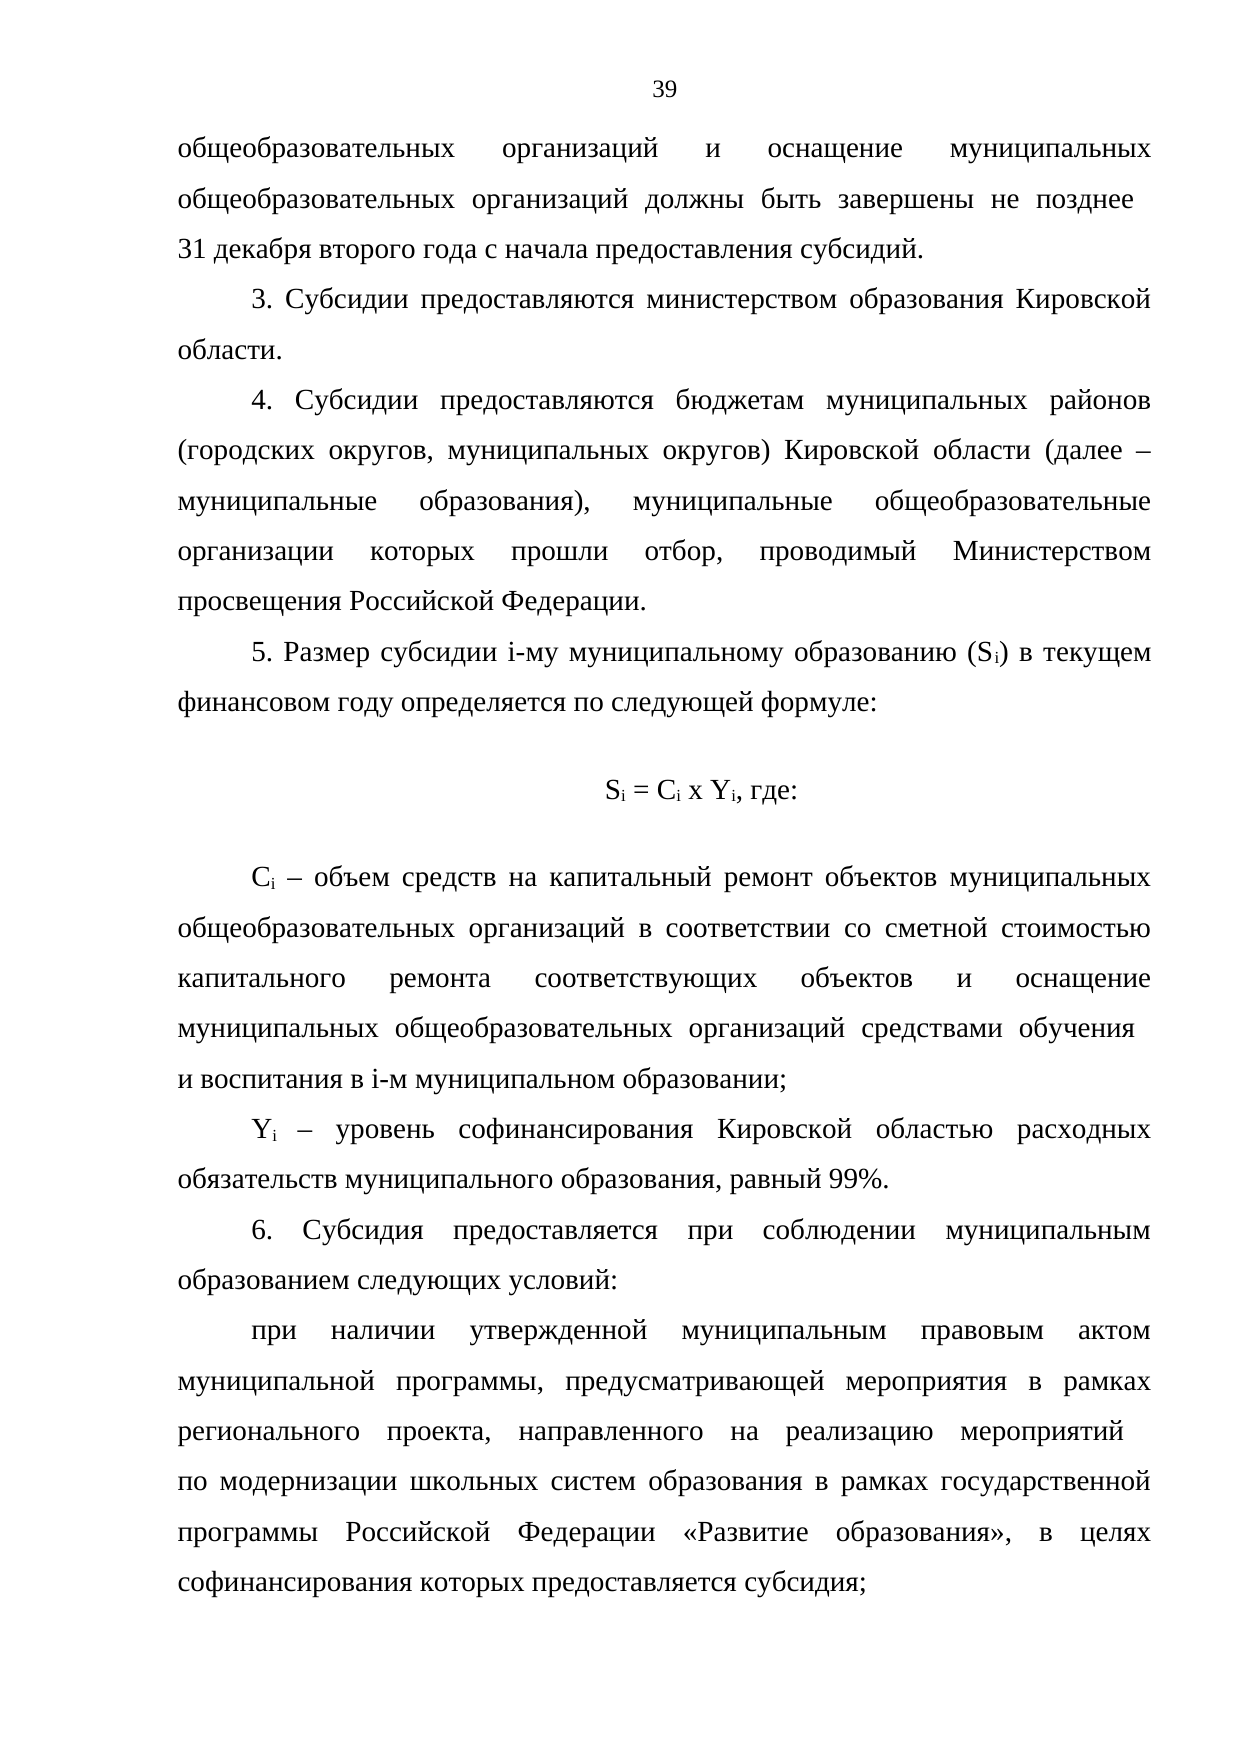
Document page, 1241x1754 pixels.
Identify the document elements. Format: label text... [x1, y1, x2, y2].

text 3. Субсидии предоставляются министерством образования Кировской области. [177, 281, 1152, 365]
text при наличии утвержденной муниципальным правовым актом муниципальной программы, предусматривающей мероприятия в рамках регионального проекта, направленного на реализацию мероприятий по модернизации школьных систем образования в рамках государственной программы Российской Федерации «Развитие образования», в целях софинансирования которых предоставляется субсидия; [177, 1312, 1152, 1597]
text Yi – уровень софинансирования Кировской областью расходных обязательств муниципального образования, равный 99%. [177, 1111, 1152, 1195]
text 5. Размер субсидии i-му муниципальному образованию (Si) в текущем финансовом году определяется по следующей формуле: [177, 634, 1152, 717]
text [177, 131, 1152, 265]
text Si = Ci x Yi, где: [177, 772, 1152, 805]
text Ci – объем средств на капитальный ремонт объектов муниципальных общеобразовательных организаций в соответствии со сметной стоимостью капитального ремонта соответствующих объектов и оснащение муниципальных общеобразовательных организаций средствами обучения и воспитания в i-м муниципальном образовании; [177, 859, 1152, 1094]
text 6. Субсидия предоставляется при соблюдении муниципальным образованием следующих условий: [177, 1212, 1152, 1296]
text 4. Субсидии предоставляются бюджетам муниципальных районов (городских округов, муниципальных округов) Кировской области (далее – муниципальные образования), муниципальные общеобразовательные организации которых прошли отбор, проводимый Министерством просвещения Российской Федерации. [177, 382, 1152, 617]
